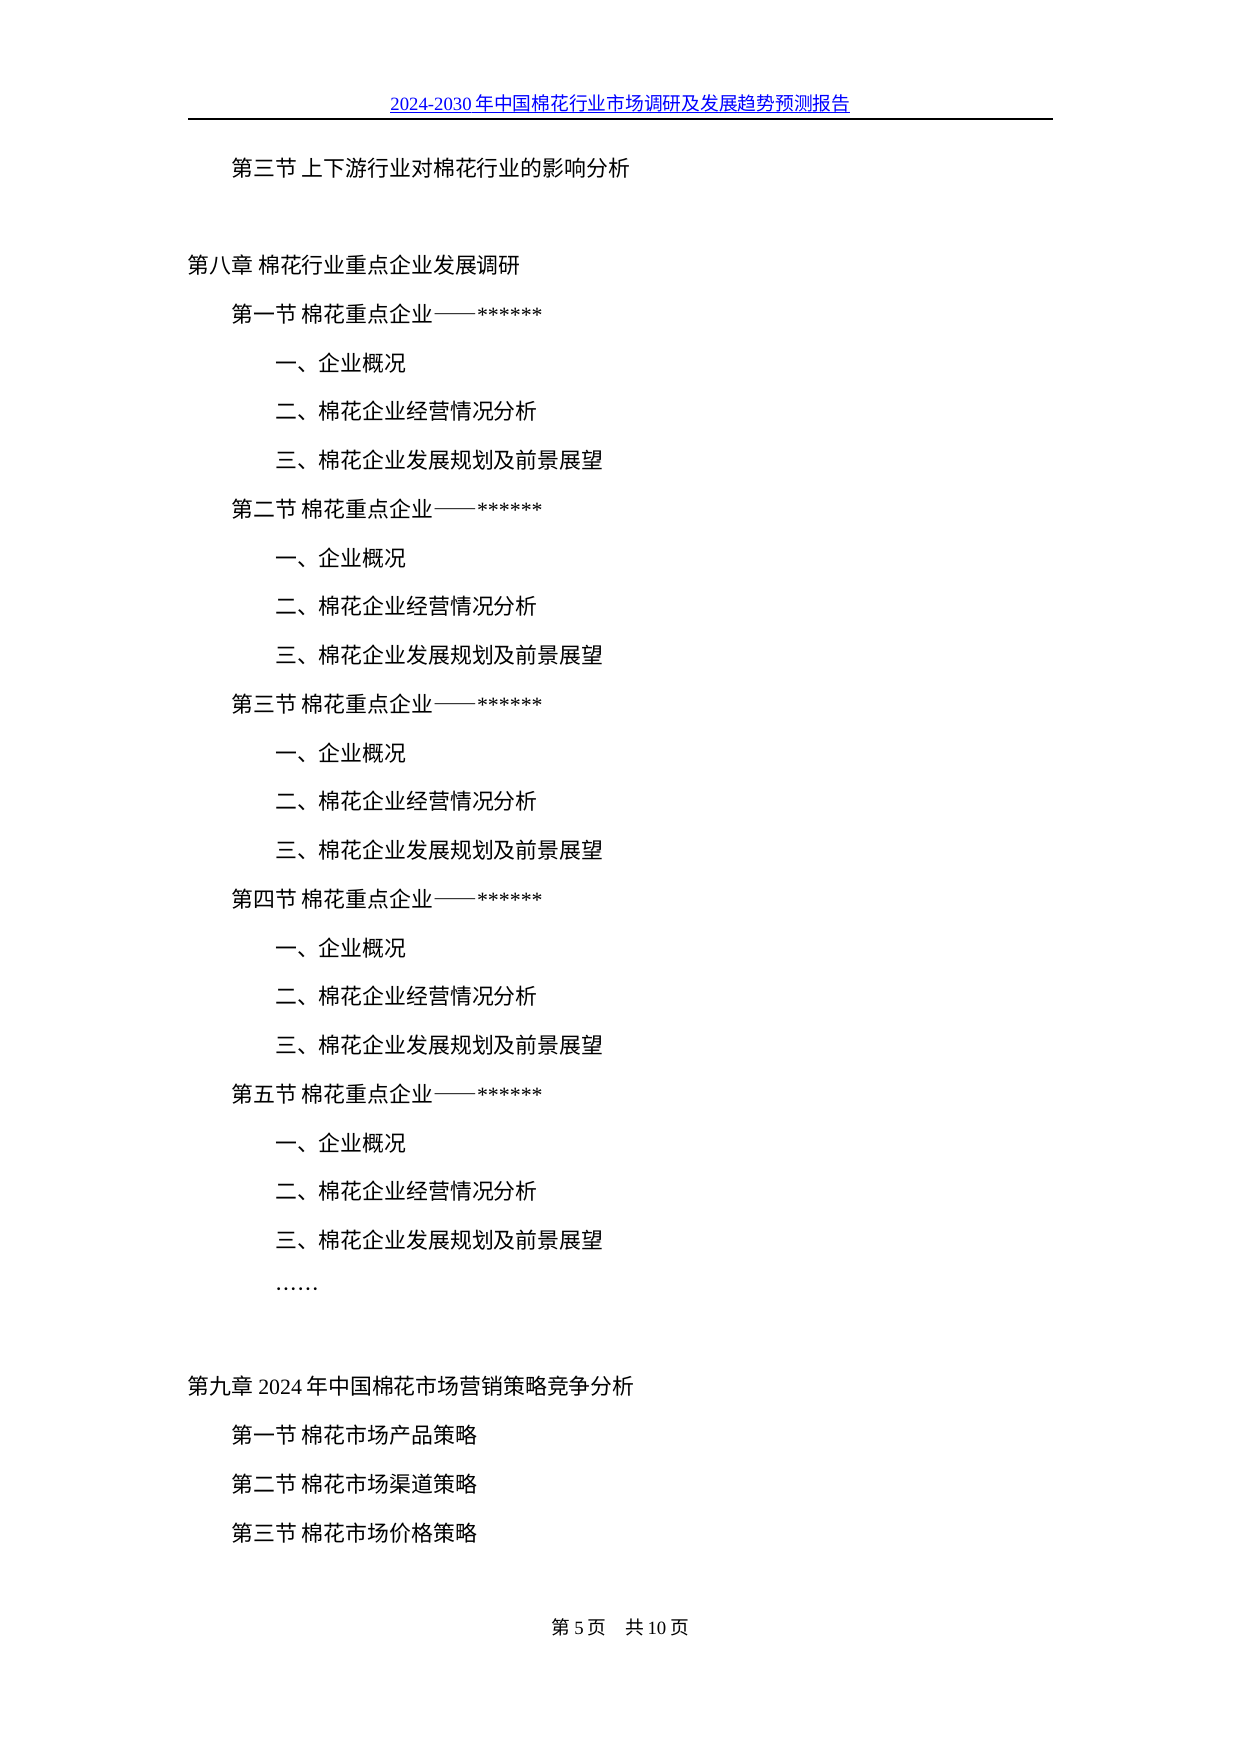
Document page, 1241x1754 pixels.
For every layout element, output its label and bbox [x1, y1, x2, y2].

text [187, 150, 1053, 1548]
